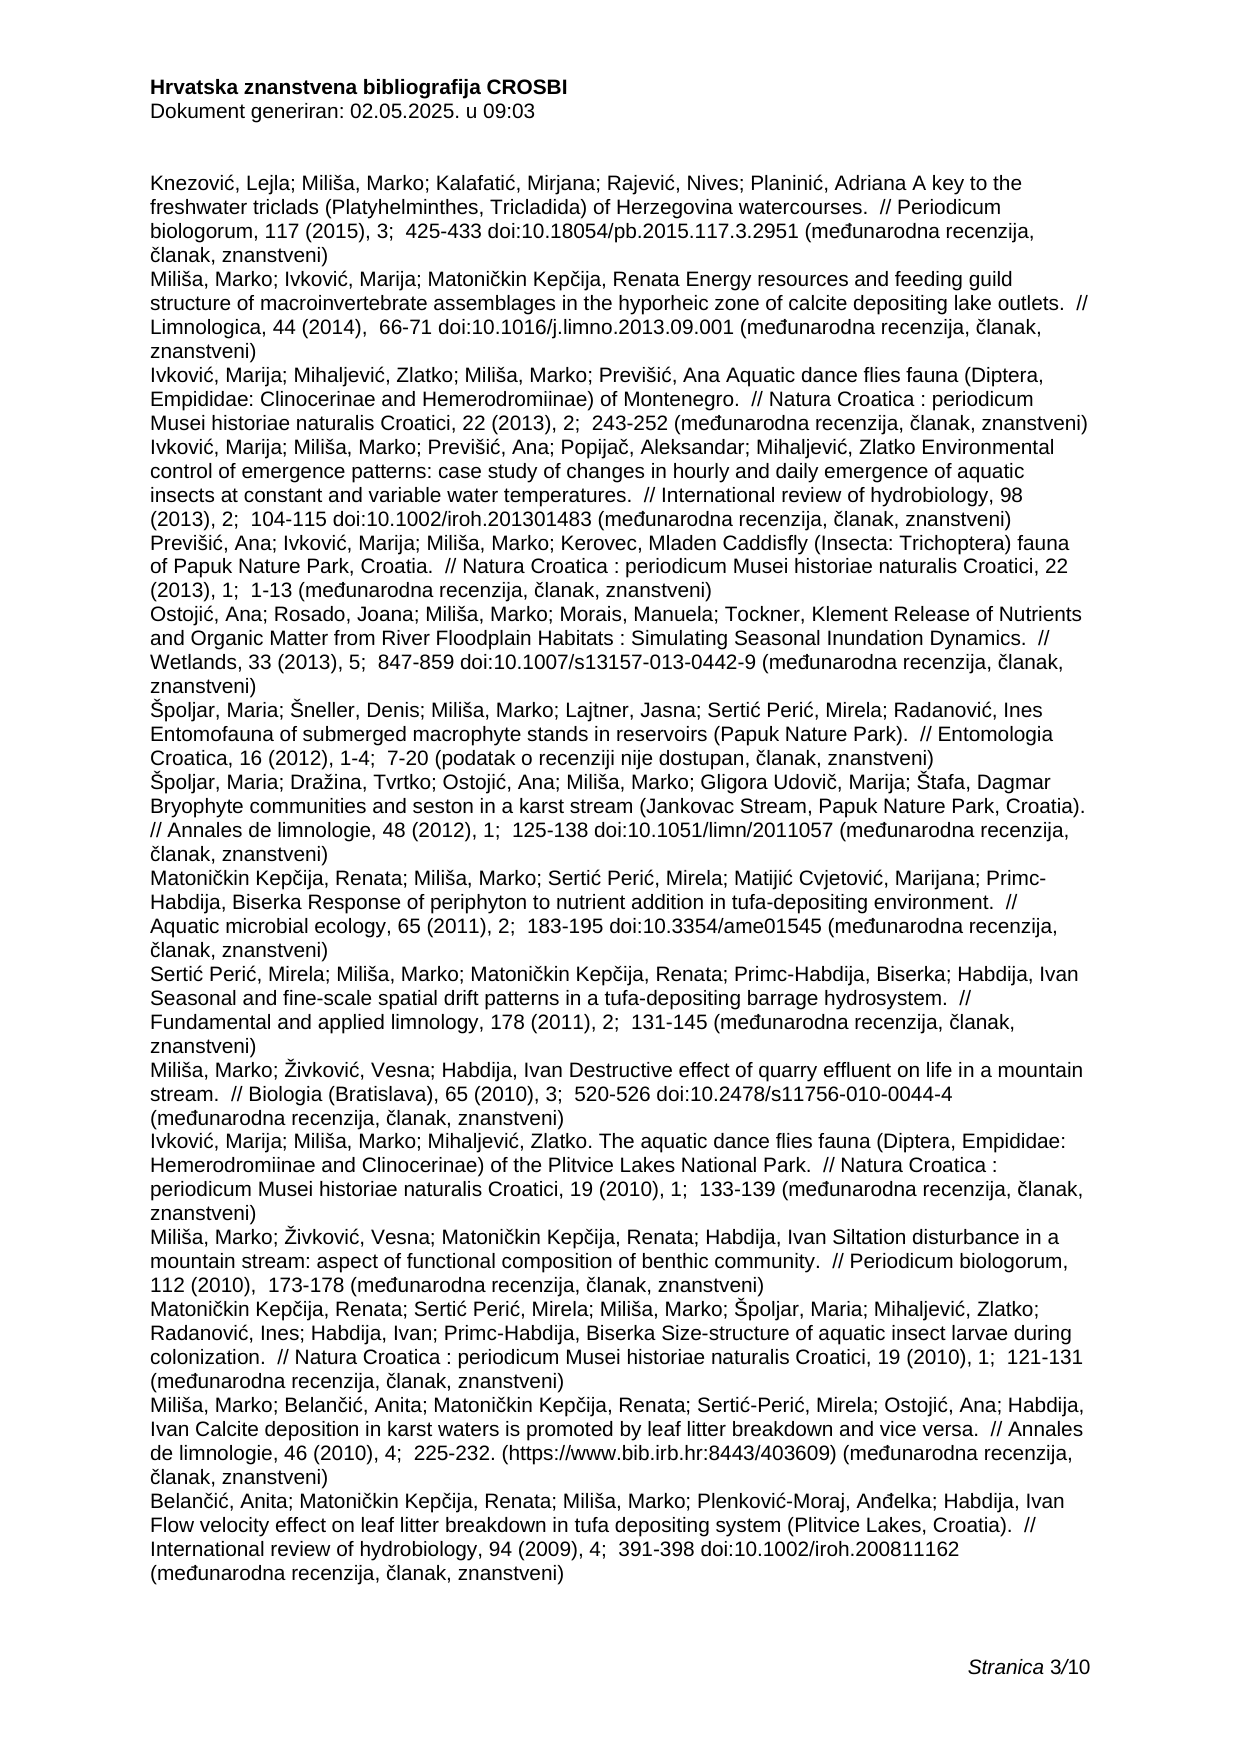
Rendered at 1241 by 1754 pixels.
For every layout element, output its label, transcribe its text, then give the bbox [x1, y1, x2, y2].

text Knezović, Lejla; Miliša, Marko; Kalafatić, Mirjana; Rajević, Nives; Planinić, Adriana [150, 171, 1090, 267]
text Ivković, Marija; Miliša, Marko; Previšić, Ana; Popijač, Aleksandar; Mihaljević, Zlatko [150, 434, 1090, 530]
text Ivković, Marija; Mihaljević, Zlatko; Miliša, Marko; Previšić, Ana [150, 363, 1090, 434]
text Previšić, Ana; Ivković, Marija; Miliša, Marko; Kerovec, Mladen [150, 530, 1090, 602]
text Miliša, Marko; Belančić, Anita; Matoničkin Kepčija, Renata; Sertić-Perić, Mirela; Ostojić, Ana; Habdija, Ivan [150, 1393, 1090, 1489]
text Špoljar, Maria; Dražina, Tvrtko; Ostojić, Ana; Miliša, Marko; Gligora Udovič, Marija; Štafa, Dagmar [150, 770, 1090, 866]
text Belančić, Anita; Matoničkin Kepčija, Renata; Miliša, Marko; Plenković-Moraj, Anđelka; Habdija, Ivan [150, 1489, 1090, 1584]
text Sertić Perić, Mirela; Miliša, Marko; Matoničkin Kepčija, Renata; Primc-Habdija, Biserka; Habdija, Ivan [150, 962, 1090, 1057]
text Ivković, Marija; Miliša, Marko; Mihaljević, Zlatko. [150, 1129, 1090, 1225]
text Špoljar, Maria; Šneller, Denis; Miliša, Marko; Lajtner, Jasna; Sertić Perić, Mirela; Radanović, Ines [150, 698, 1090, 770]
text Matoničkin Kepčija, Renata; Miliša, Marko; Sertić Perić, Mirela; Matijić Cvjetović, Marijana; Primc-Habdija, Biserka [150, 866, 1090, 962]
text Miliša, Marko; Ivković, Marija; Matoničkin Kepčija, Renata [150, 267, 1090, 363]
text Ostojić, Ana; Rosado, Joana; Miliša, Marko; Morais, Manuela; Tockner, Klement [150, 602, 1090, 698]
text Matoničkin Kepčija, Renata; Sertić Perić, Mirela; Miliša, Marko; Špoljar, Maria; Mihaljević, Zlatko; Radanović, Ines; Habdija, Ivan; Primc-Habdija, Biserka [150, 1297, 1090, 1393]
text Miliša, Marko; Živković, Vesna; Matoničkin Kepčija, Renata; Habdija, Ivan [150, 1225, 1090, 1297]
text Miliša, Marko; Živković, Vesna; Habdija, Ivan [150, 1057, 1090, 1129]
